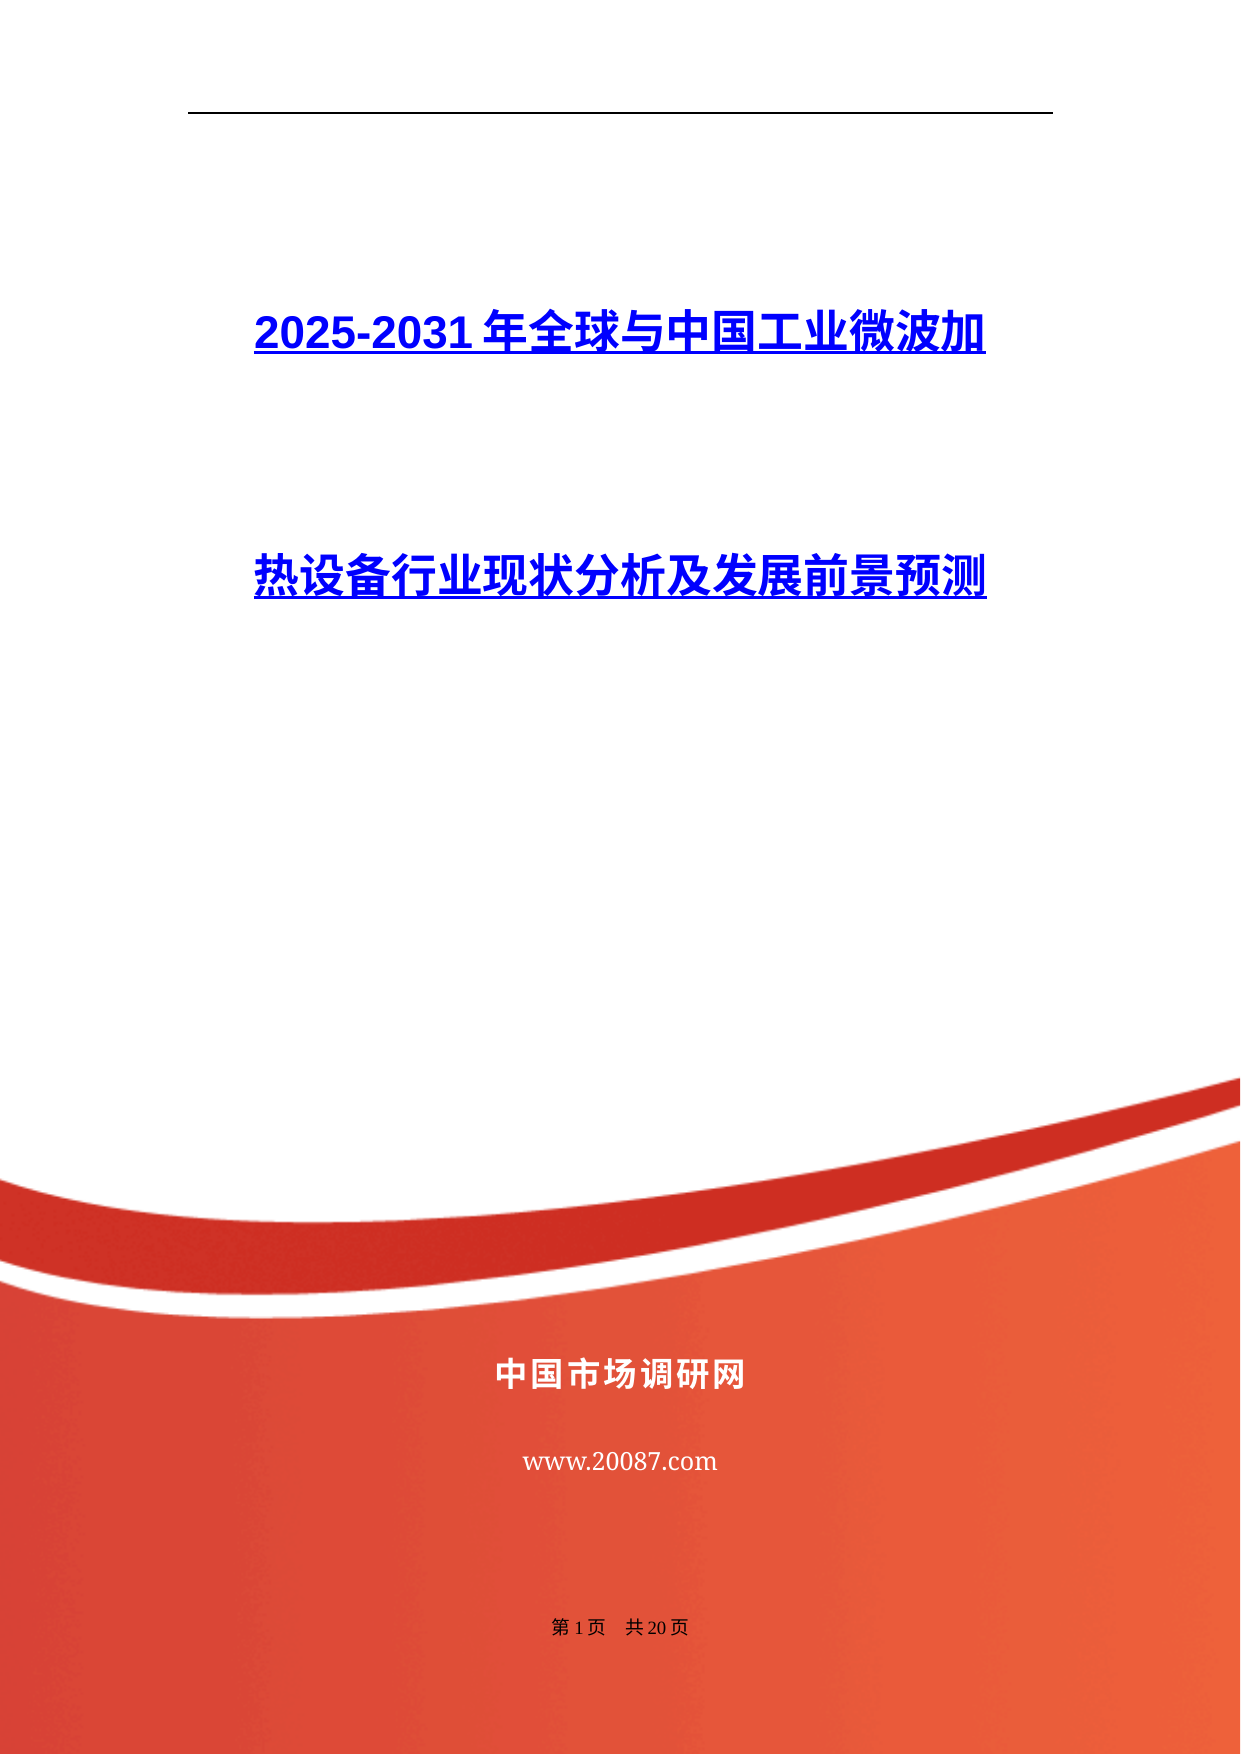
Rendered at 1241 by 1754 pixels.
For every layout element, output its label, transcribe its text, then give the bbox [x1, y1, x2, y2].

subtitle 中国市场调研网 [187, 1339, 1053, 1404]
text www.20087.com [187, 1428, 1053, 1493]
picture [0, 1006, 1241, 1754]
table_header 2025-2031年全球与中国工业微波加热设备行业现状分析及发展前景预测 [188, 207, 1053, 773]
